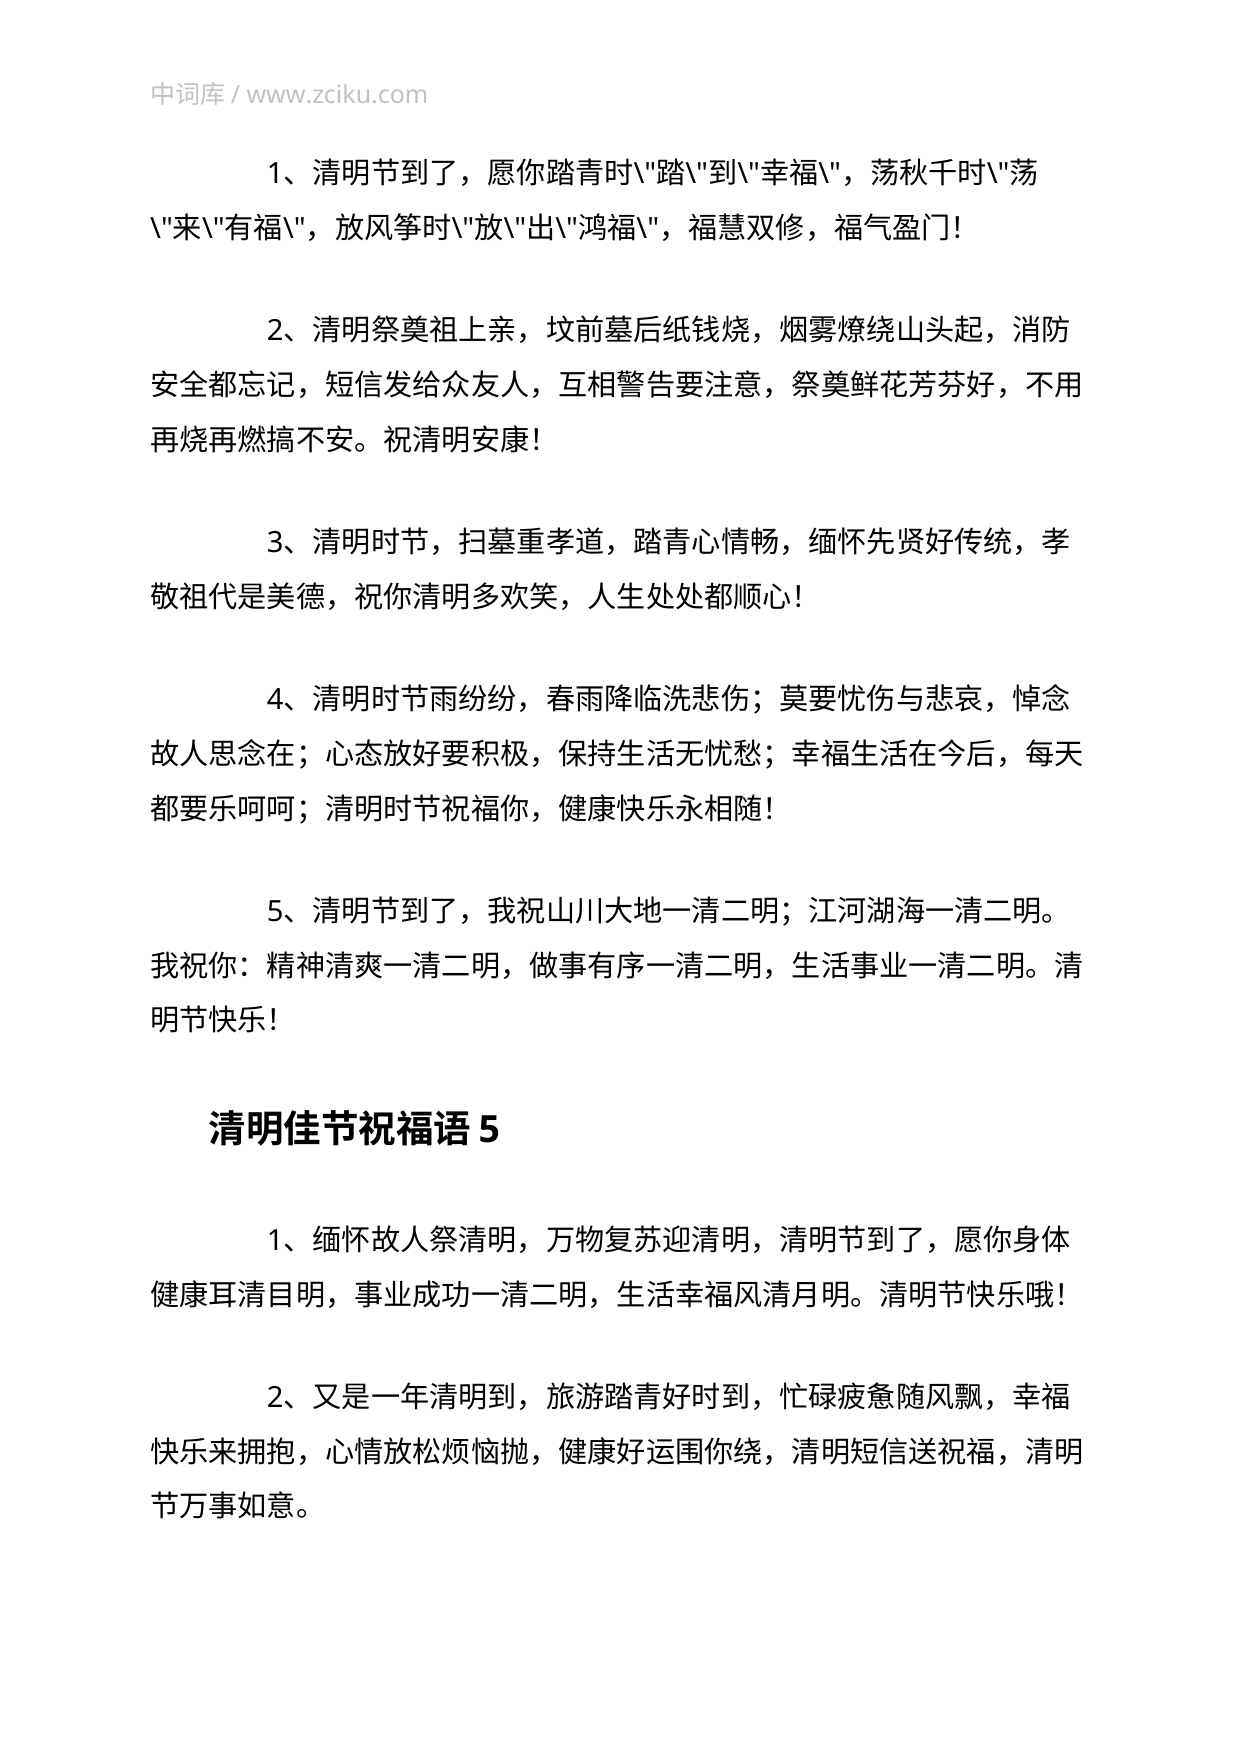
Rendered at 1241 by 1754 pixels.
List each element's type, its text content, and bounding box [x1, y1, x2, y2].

text 2、清明祭奠祖上亲，坟前墓后纸钱烧，烟雾燎绕山头起，消防安全都忘记，短信发给众友人，互相警告要注意，祭奠鲜花芳芬好，不用再烧再燃搞不安。祝清明安康！ [150, 307, 1090, 459]
text 1、清明节到了，愿你踏青时\"踏\"到\"幸福\"，荡秋千时\"荡\"来\"有福\"，放风筝时\"放\"出\"鸿福\"，福慧双修，福气盈门！ [150, 150, 1090, 247]
text 1、缅怀故人祭清明，万物复苏迎清明，清明节到了，愿你身体健康耳清目明，事业成功一清二明，生活幸福风清月明。清明节快乐哦！ [150, 1216, 1090, 1314]
text 4、清明时节雨纷纷，春雨降临洗悲伤；莫要忧伤与悲哀，悼念故人思念在；心态放好要积极，保持生活无忧愁；幸福生活在今后，每天都要乐呵呵；清明时节祝福你，健康快乐永相随！ [150, 675, 1090, 828]
text 清明佳节祝福语5 [150, 1099, 1090, 1153]
text 3、清明时节，扫墓重孝道，踏青心情畅，缅怀先贤好传统，孝敬祖代是美德，祝你清明多欢笑，人生处处都顺心！ [150, 519, 1090, 616]
text 2、又是一年清明到，旅游踏青好时到，忙碌疲惫随风飘，幸福快乐来拥抱，心情放松烦恼抛，健康好运围你绕，清明短信送祝福，清明节万事如意。 [150, 1373, 1090, 1525]
text 5、清明节到了，我祝山川大地一清二明；江河湖海一清二明。我祝你：精神清爽一清二明，做事有序一清二明，生活事业一清二明。清明节快乐！ [150, 887, 1090, 1039]
